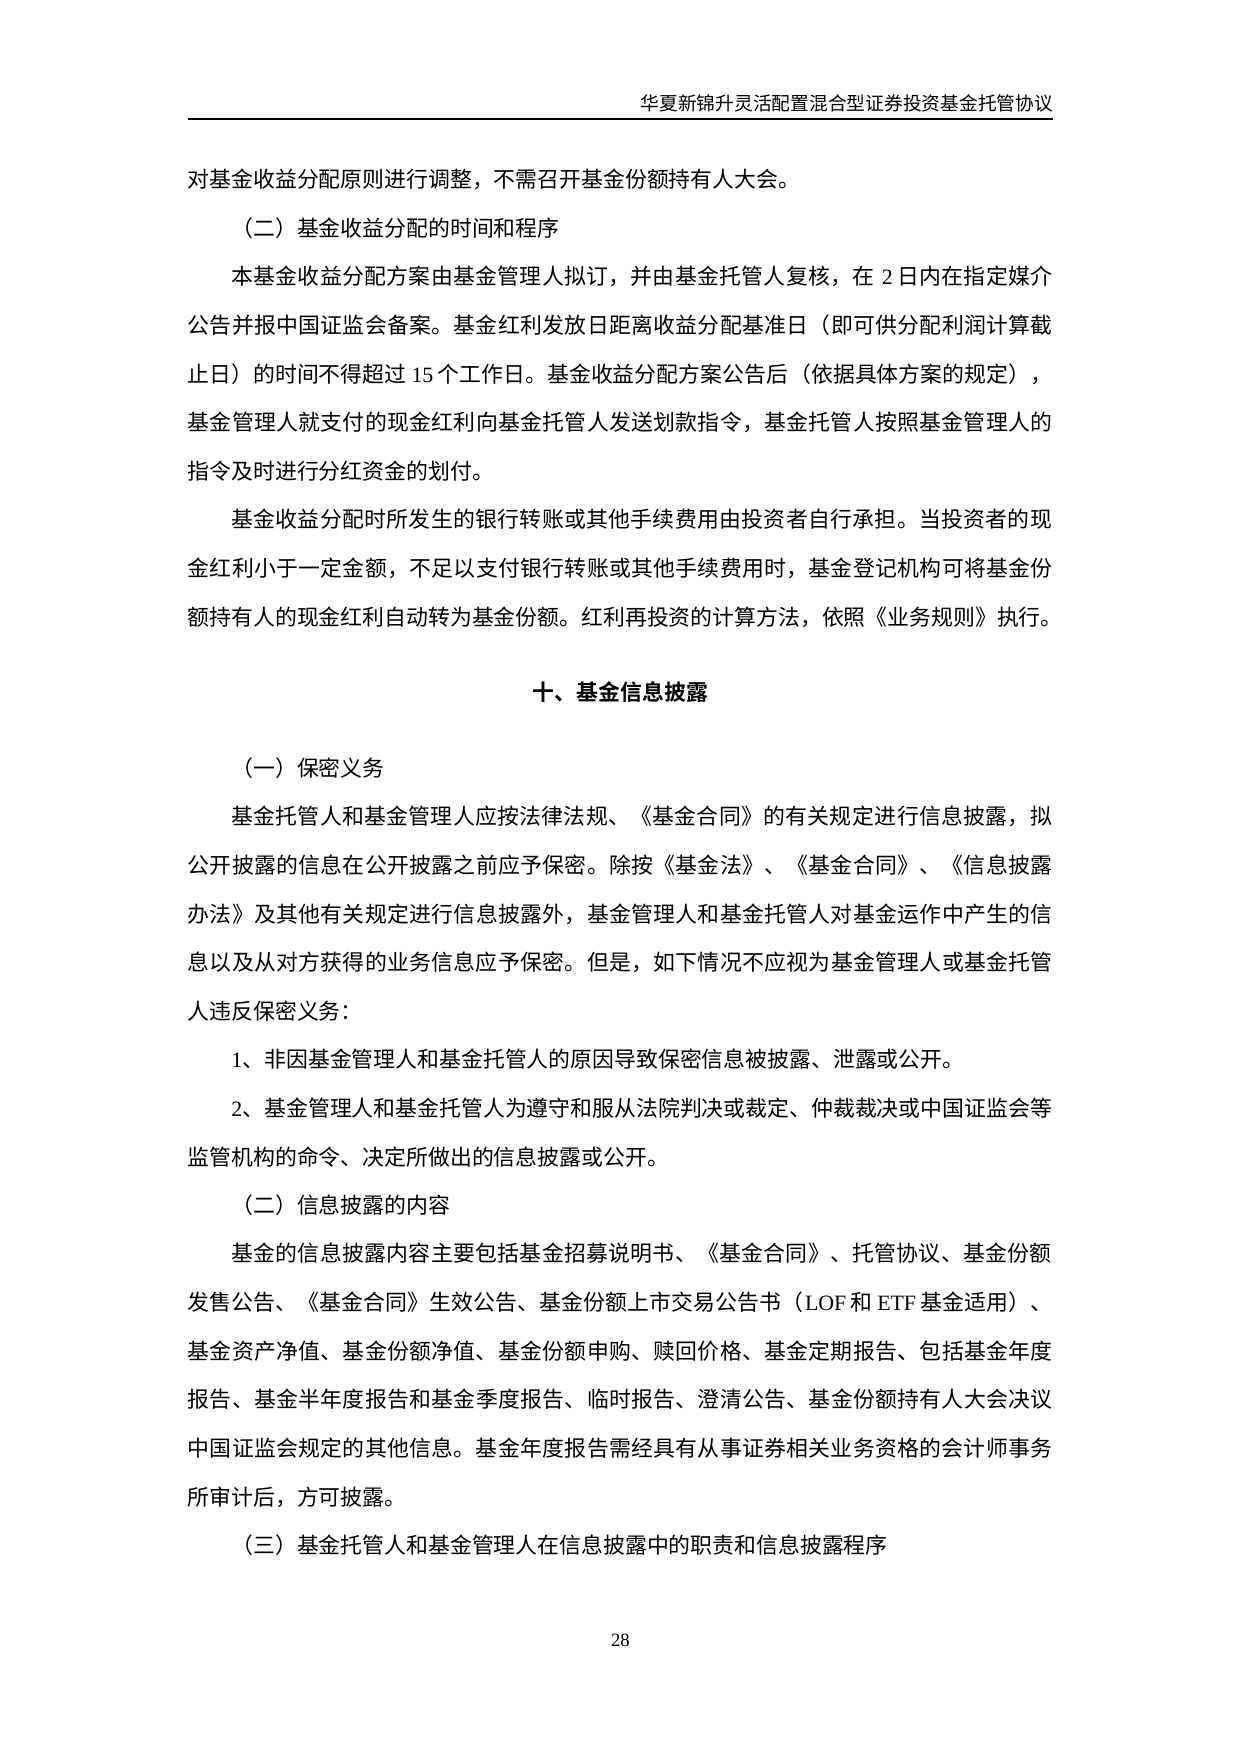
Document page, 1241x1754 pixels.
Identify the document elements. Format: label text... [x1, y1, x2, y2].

text 1、非因基金管理人和基金托管人的原因导致保密信息被披露、泄露或公开。 [187, 1042, 1053, 1074]
text （一）保密义务 [187, 750, 1053, 783]
text 基金托管人和基金管理人应按法律法规、《基金合同》的有关规定进行信息披露，拟公开披露的信息在公开披露之前应予保密。除按《基金法》、《基金合同》、《信息披露办法》及其他有关规定进行信息披露外，基金管理人和基金托管人对基金运作中产生的信息以及从对方获得的业务信息应予保密。但是，如下情况不应视为基金管理人或基金托管人违反保密义务： [187, 799, 1053, 1026]
text （三）基金托管人和基金管理人在信息披露中的职责和信息披露程序 [187, 1528, 1053, 1560]
text 2、基金管理人和基金托管人为遵守和服从法院判决或裁定、仲裁裁决或中国证监会等监管机构的命令、决定所做出的信息披露或公开。 [187, 1090, 1053, 1172]
text 本基金收益分配方案由基金管理人拟订，并由基金托管人复核，在2日内在指定媒介公告并报中国证监会备案。基金红利发放日距离收益分配基准日（即可供分配利润计算截止日）的时间不得超过15个工作日。基金收益分配方案公告后（依据具体方案的规定），基金管理人就支付的现金红利向基金托管人发送划款指令，基金托管人按照基金管理人的指令及时进行分红资金的划付。 [187, 259, 1053, 486]
text （二）基金收益分配的时间和程序 [187, 210, 1053, 243]
subtitle 十、基金信息披露 [187, 675, 1053, 707]
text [187, 162, 1053, 194]
text 基金的信息披露内容主要包括基金招募说明书、《基金合同》、托管协议、基金份额发售公告、《基金合同》生效公告、基金份额上市交易公告书（LOF和ETF基金适用）、基金资产净值、基金份额净值、基金份额申购、赎回价格、基金定期报告、包括基金年度报告、基金半年度报告和基金季度报告、临时报告、澄清公告、基金份额持有人大会决议、中国证监会规定的其他信息。基金年度报告需经具有从事证券相关业务资格的会计师事务所审计后，方可披露。 [187, 1236, 1053, 1512]
text 基金收益分配时所发生的银行转账或其他手续费用由投资者自行承担。当投资者的现金红利小于一定金额，不足以支付银行转账或其他手续费用时，基金登记机构可将基金份额持有人的现金红利自动转为基金份额。红利再投资的计算方法，依照《业务规则》执行。 [187, 502, 1053, 632]
text （二）信息披露的内容 [187, 1187, 1053, 1220]
